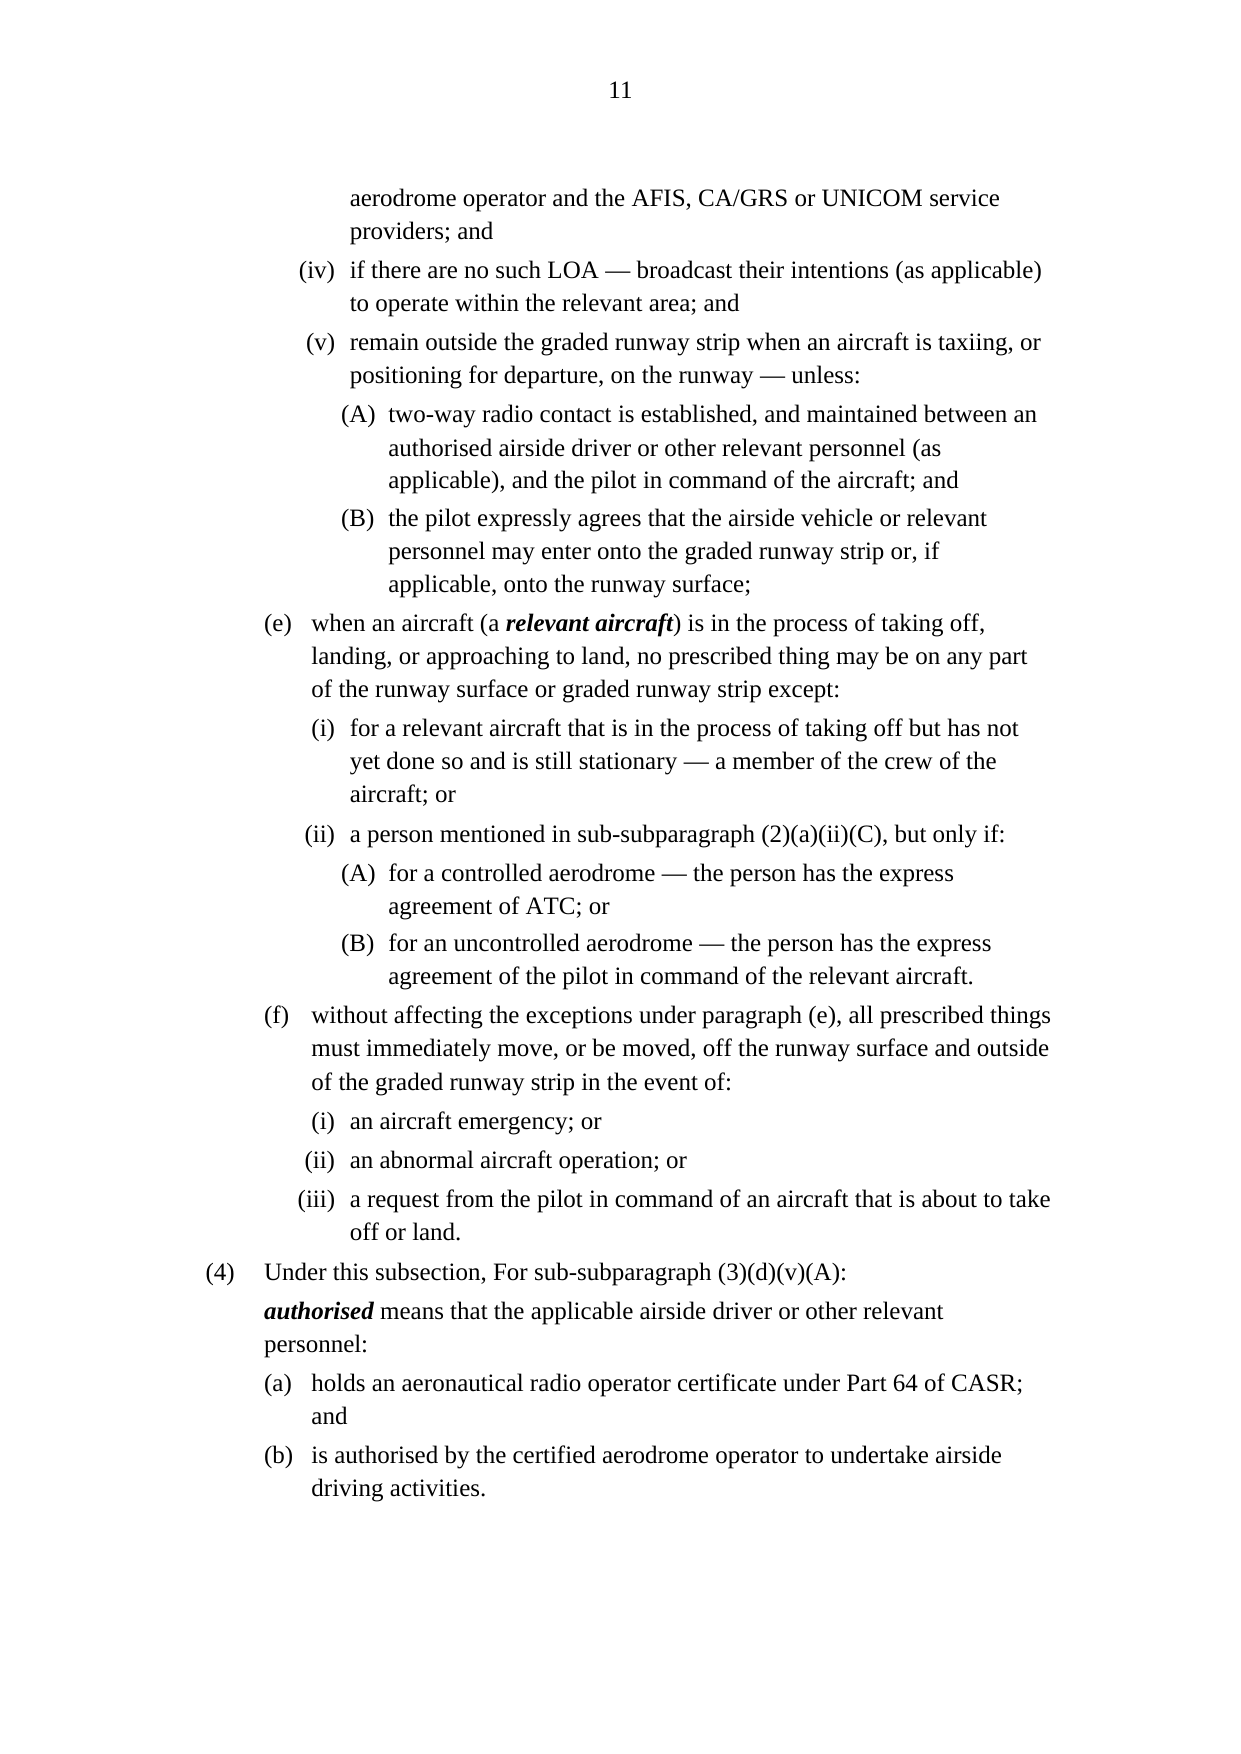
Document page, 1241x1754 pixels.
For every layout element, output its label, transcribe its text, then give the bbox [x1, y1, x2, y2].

text authorised means that the applicable airside driver or other relevant personnel: [264, 1296, 1053, 1358]
text (ii) an abnormal aircraft operation; or [234, 1145, 1053, 1174]
text (B) the pilot expressly agrees that the airside vehicle or relevant personnel may enter onto the graded runway strip or, if applicable, onto the runway surface; [341, 503, 1053, 598]
text (A) for a controlled aerodrome — the person has the express agreement of ATC; or [341, 858, 1053, 920]
text (i) for a relevant aircraft that is in the process of taking off but has not yet done so and is still stationary — a member of the crew of the aircraft; or [234, 713, 1053, 808]
text (b) is authorised by the certified aerodrome operator to undertake airside driving activities. [264, 1441, 1053, 1502]
text (4) Under this subsection, For sub-subparagraph (3)(d)(v)(A): [158, 1257, 1053, 1285]
text (v) remain outside the graded runway strip when an aircraft is taxiing, or positioning for departure, on the runway — unless: [234, 327, 1053, 389]
text (B) for an uncontrolled aerodrome — the person has the express agreement of the pilot in command of the relevant aircraft. [341, 928, 1053, 990]
text (A) two-way radio contact is established, and maintained between an authorised airside driver or other relevant personnel (as applicable), and the pilot in command of the aircraft; and [341, 399, 1053, 494]
text (i) an aircraft emergency; or [234, 1106, 1053, 1134]
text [234, 183, 1053, 244]
text (iii) a request from the pilot in command of an aircraft that is about to take off or land. [234, 1184, 1053, 1246]
text (ii) a person mentioned in sub-subparagraph (2)(a)(ii)(C), but only if: [234, 819, 1053, 847]
text (a) holds an aeronautical radio operator certificate under Part 64 of CASR; and [264, 1368, 1053, 1430]
text (iv) if there are no such LOA — broadcast their intentions (as applicable) to operate within the relevant area; and [234, 255, 1053, 317]
text (e) when an aircraft (a relevant aircraft) is in the process of taking off, landing, or approaching to land, no prescribed thing may be on any part of the runway surface or graded runway strip except: [264, 608, 1053, 703]
text (f) without affecting the exceptions under paragraph (e), all prescribed things must immediately move, or be moved, off the runway surface and outside of the graded runway strip in the event of: [264, 1001, 1053, 1095]
